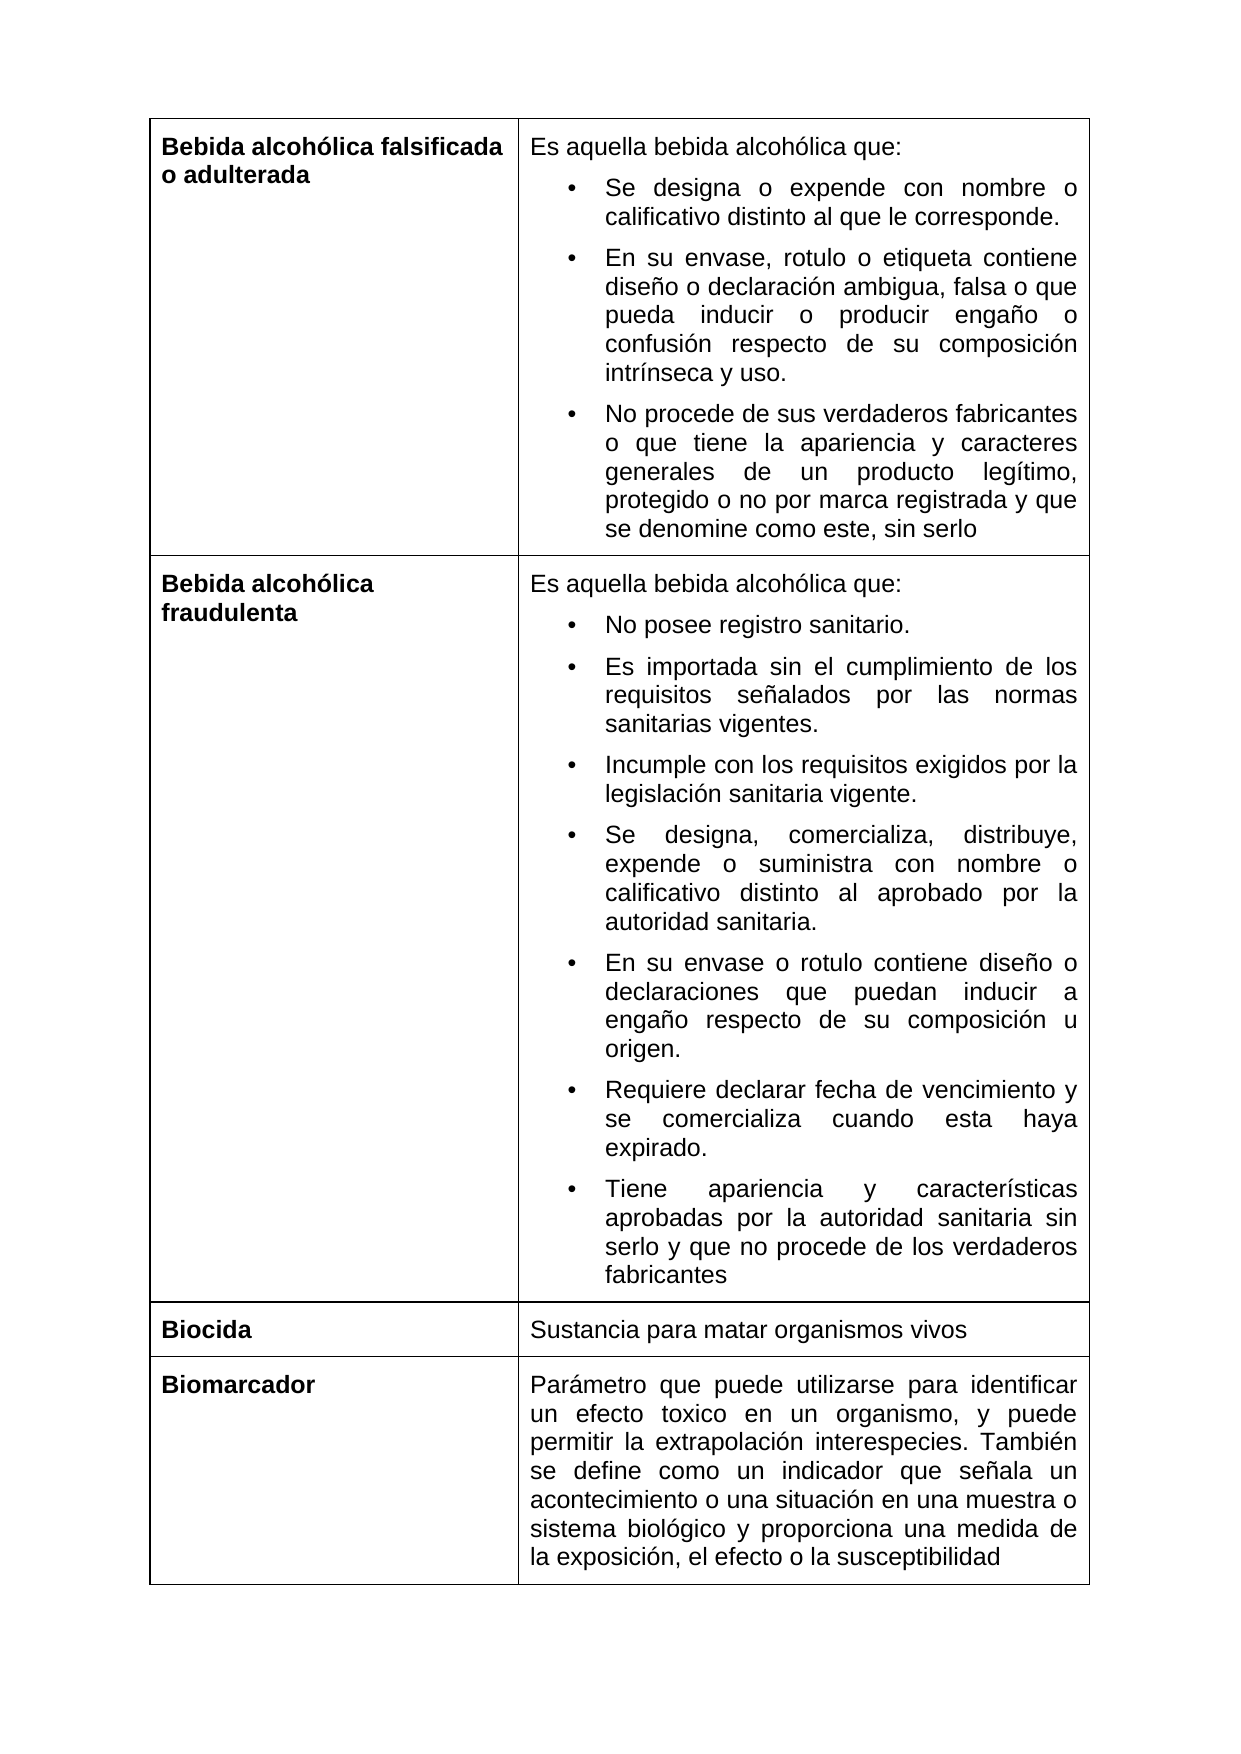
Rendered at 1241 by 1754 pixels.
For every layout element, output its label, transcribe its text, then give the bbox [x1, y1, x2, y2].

table_cell Bebida alcohólica falsificada o adulterada [151, 119, 518, 555]
table_cell Es aquella bebida alcohólica que: No posee registro sanitario. Es importada sin el cumplimiento de los requisitos señalados por las normas sanitarias vigentes. Incumple con los requisitos exigidos por la legislación sanitaria vigente. Se designa, comercializa, distribuye, expende o suministra con nombre o calificativo distinto al aprobado por la autoridad sanitaria. En su envase o rotulo contiene diseño o declaraciones que puedan inducir a engaño respecto de su composición u origen. Requiere declarar fecha de vencimiento y se comercializa cuando esta haya expirado. Tiene apariencia y características aprobadas por la autoridad sanitaria sin serlo y que no procede de los verdaderos fabricantes [519, 556, 1089, 1301]
table_cell Biocida [151, 1303, 518, 1356]
table_cell Es aquella bebida alcohólica que: Se designa o expende con nombre o calificativo distinto al que le corresponde. En su envase, rotulo o etiqueta contiene diseño o declaración ambigua, falsa o que pueda inducir o producir engaño o confusión respecto de su composición intrínseca y uso. No procede de sus verdaderos fabricantes o que tiene la apariencia y caracteres generales de un producto legítimo, protegido o no por marca registrada y que se denomine como este, sin serlo [519, 119, 1089, 555]
table_cell Biomarcador [151, 1357, 518, 1583]
table_cell Bebida alcohólica fraudulenta [151, 556, 518, 1301]
table_cell Sustancia para matar organismos vivos [519, 1303, 1089, 1356]
table_cell Parámetro que puede utilizarse para identificar un efecto toxico en un organismo, y puede permitir la extrapolación interespecies. También se define como un indicador que señala un acontecimiento o una situación en una muestra o sistema biológico y proporciona una medida de la exposición, el efecto o la susceptibilidad [519, 1357, 1089, 1583]
